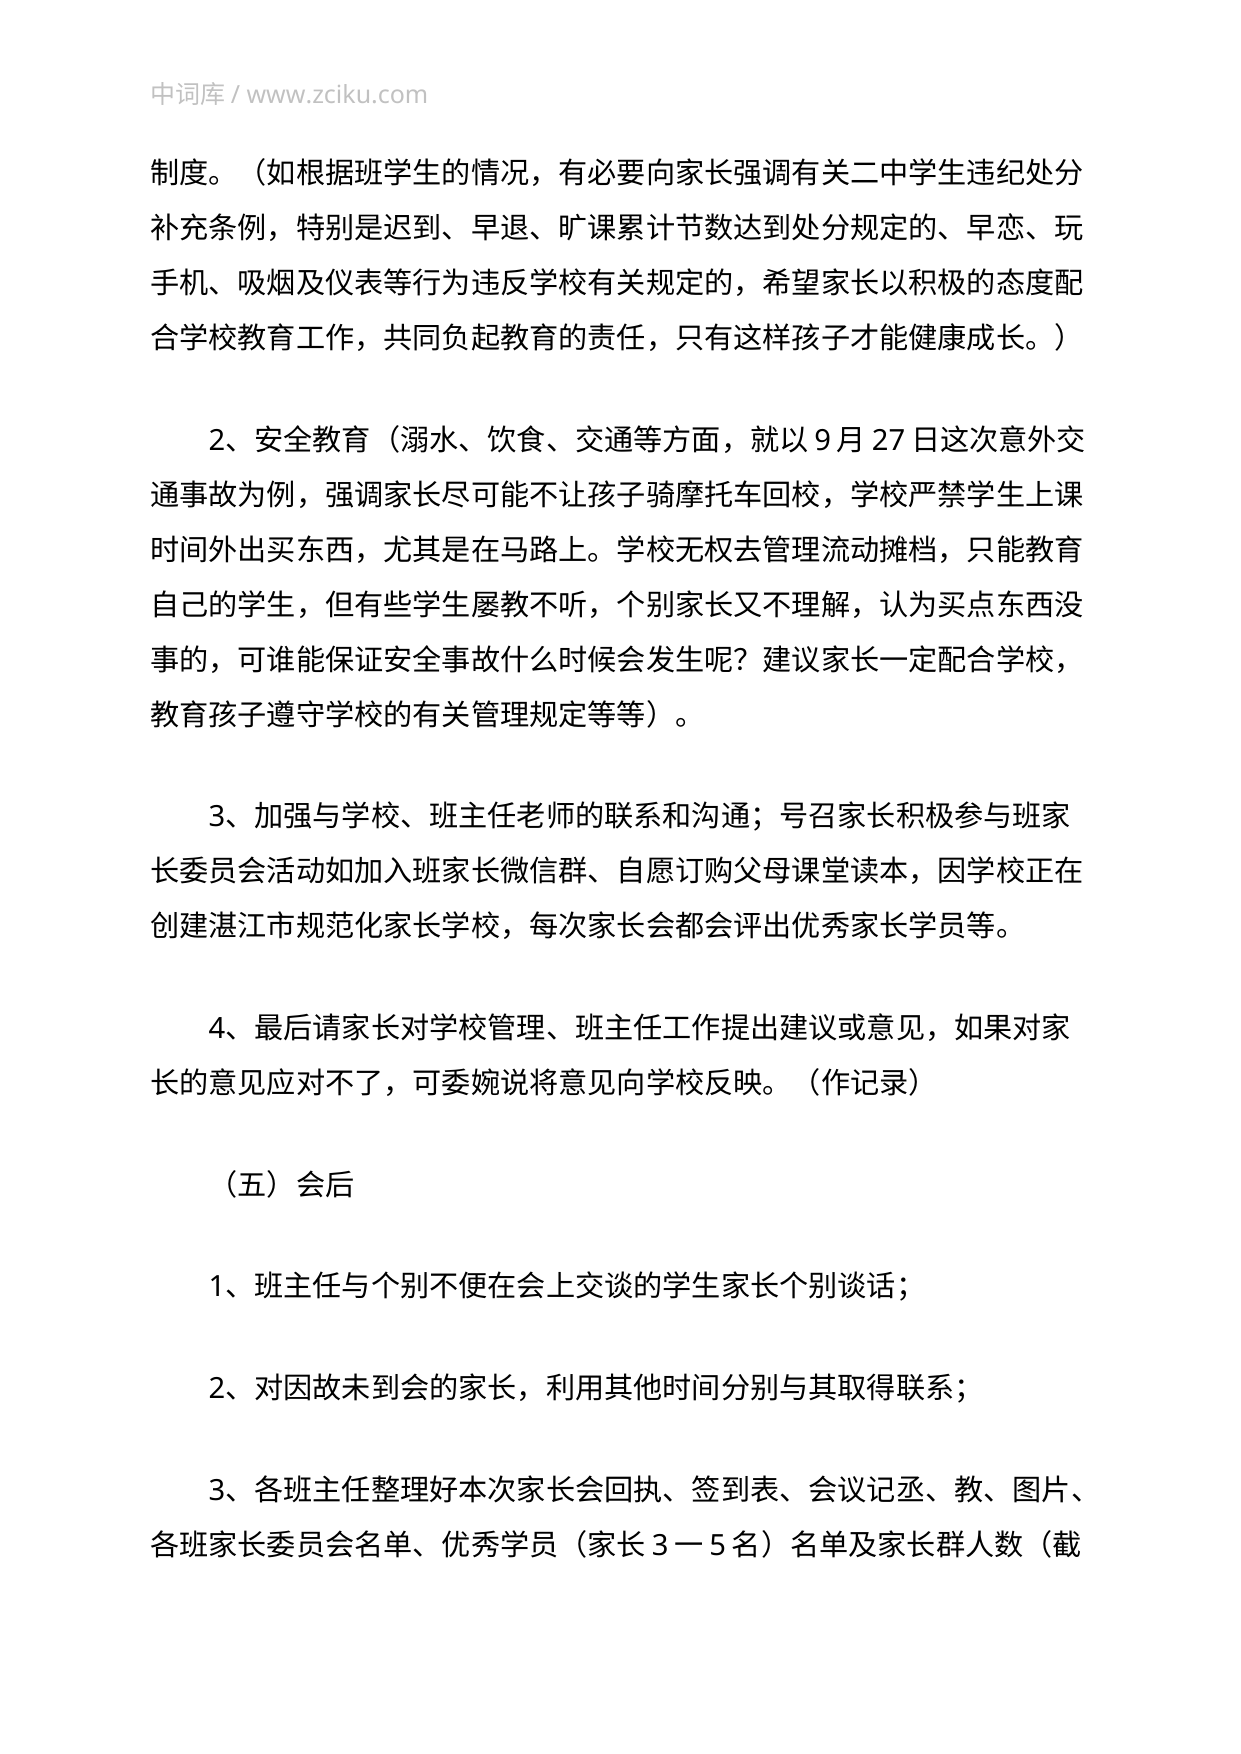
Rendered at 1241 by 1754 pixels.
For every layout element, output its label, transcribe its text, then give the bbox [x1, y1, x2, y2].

text 1、班主任与个别不便在会上交谈的学生家长个别谈话； [150, 1263, 1090, 1305]
text 2、对因故未到会的家长，利用其他时间分别与其取得联系； [150, 1365, 1090, 1407]
text 3、加强与学校、班主任老师的联系和沟通；号召家长积极参与班家长委员会活动如加入班家长微信群、自愿订购父母课堂读本，因学校正在创建湛江市规范化家长学校，每次家长会都会评出优秀家长学员等。 [150, 793, 1090, 945]
text 4、最后请家长对学校管理、班主任工作提出建议或意见，如果对家长的意见应对不了，可委婉说将意见向学校反映。（作记录） [150, 1004, 1090, 1102]
text （五）会后 [150, 1161, 1090, 1203]
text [150, 150, 1090, 357]
text 2、安全教育（溺水、饮食、交通等方面，就以9月27日这次意外交通事故为例，强调家长尽可能不让孩子骑摩托车回校，学校严禁学生上课时间外出买东西，尤其是在马路上。学校无权去管理流动摊档，只能教育自己的学生，但有些学生屡教不听，个别家长又不理解，认为买点东西没事的，可谁能保证安全事故什么时候会发生呢？建议家长一定配合学校，教育孩子遵守学校的有关管理规定等等）。 [150, 416, 1090, 733]
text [150, 1467, 1090, 1564]
